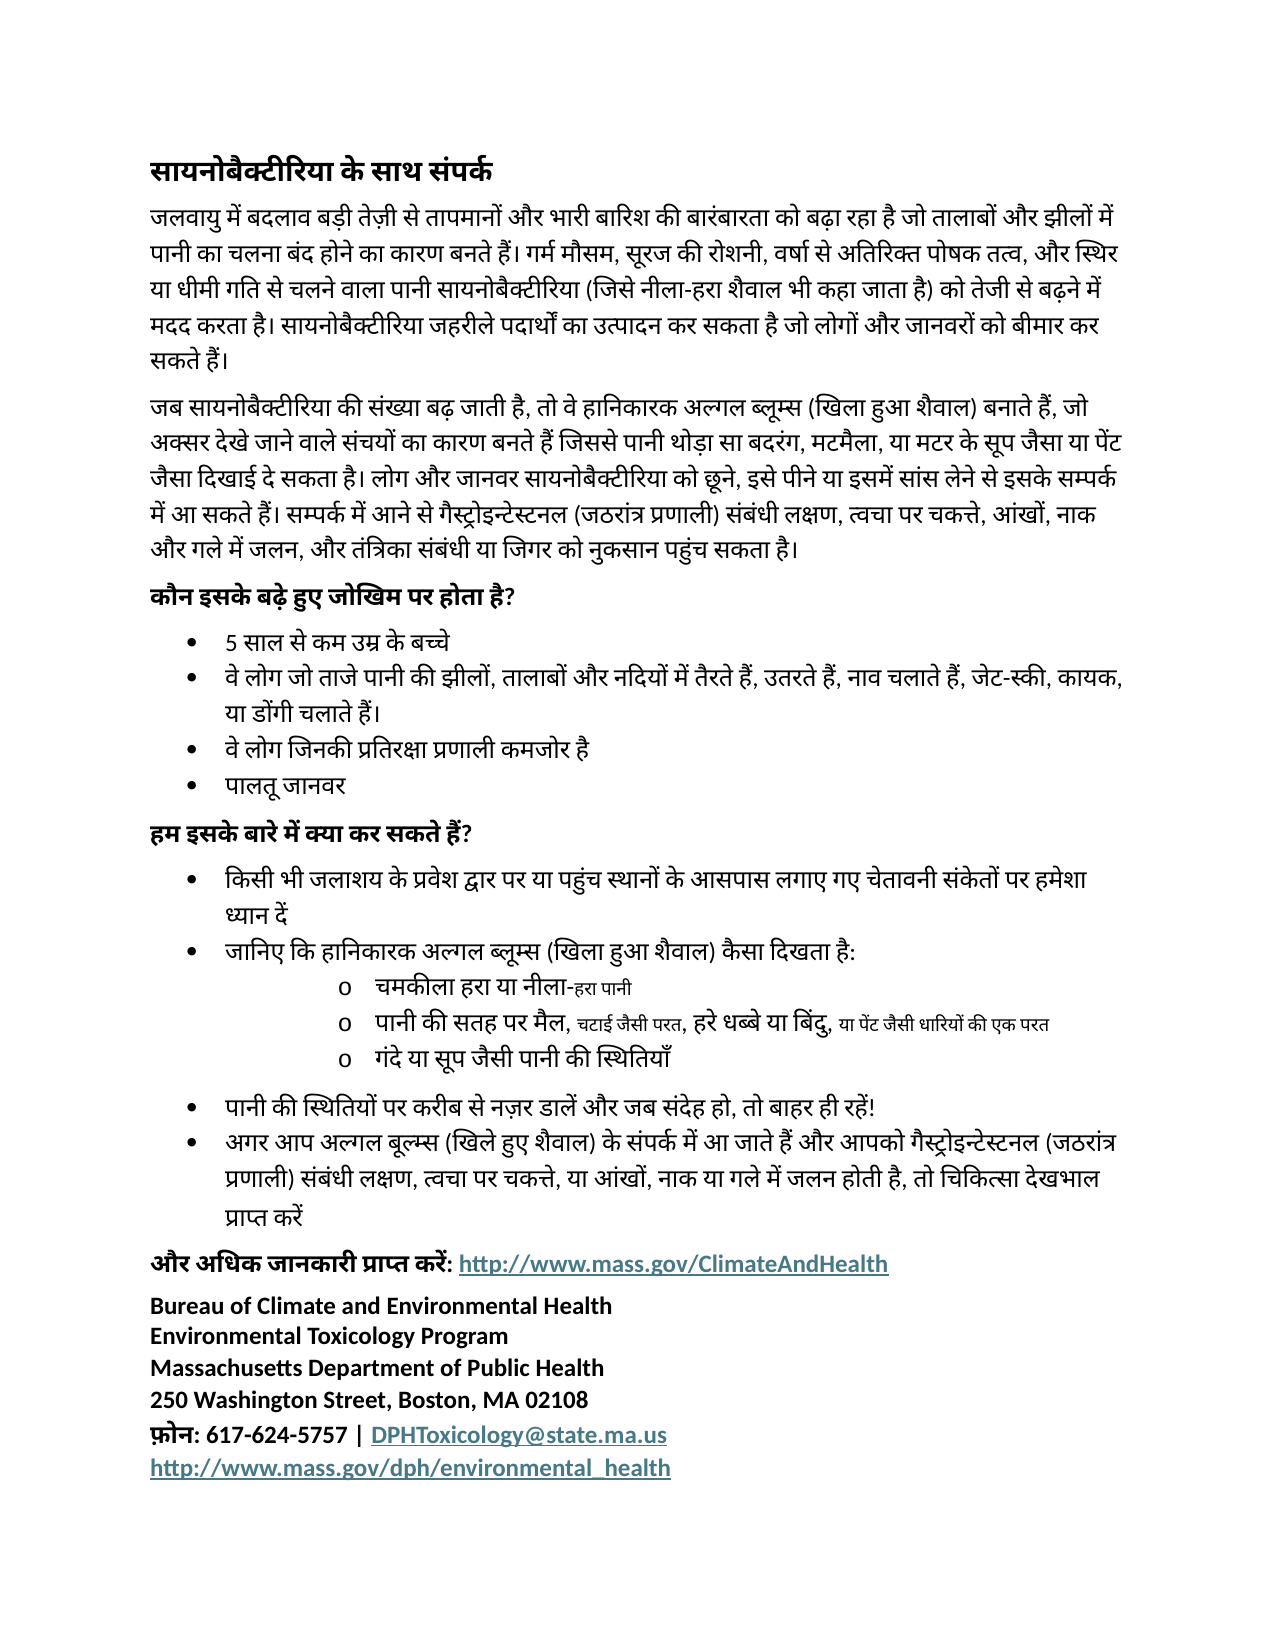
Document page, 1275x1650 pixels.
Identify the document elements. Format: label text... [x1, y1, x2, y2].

list पालतू जानवर [187, 767, 1125, 801]
text जब सायनोबैक्टीरिया की संख्या बढ़ जाती है, तो वे हानिकारक अल्गल ब्लूम्स (खिला हुआ शैवाल) बनाते हैं, जो अक्सर देखे जाने वाले संचयों का कारण बनते हैं जिससे पानी थोड़ा सा बदरंग, मटमैला, या मटर के सूप जैसा या पेंट जैसा दिखाई दे सकता है। लोग और जानवर सायनोबैक्टीरिया को छूने, इसे पीने या इसमें सांस लेने से इसके सम्पर्क में आ सकते हैं। सम्पर्क में आने से गैस्ट्रोइन्टेस्टनल (जठरांत्र प्रणाली) संबंधी लक्षण, त्वचा पर चकत्ते, आंखों, नाक और गले में जलन, और तंत्रिका संबंधी या जिगर को नुकसान पहुंच सकता है। [150, 389, 1125, 566]
text Massachusetts Department of Public Health [150, 1352, 1125, 1383]
list चमकीला हरा या नीला-हरा पानी [337, 969, 1125, 1003]
text जलवायु में बदलाव बड़ी तेज़ी से तापमानों और भारी बारिश की बारंबारता को बढ़ा रहा है जो तालाबों और झीलों में पानी का चलना बंद होने का कारण बनते हैं। गर्म मौसम, सूरज की रोशनी, वर्षा से अतिरिक्त पोषक तत्व, और स्थिर या धीमी गति से चलने वाला पानी सायनोबैक्टीरिया (जिसे नीला-हरा शैवाल भी कहा जाता है) को तेजी से बढ़ने में मदद करता है। सायनोबैक्टीरिया जहरीले पदार्थों का उत्पादन कर सकता है जो लोगों और जानवरों को बीमार कर सकते हैं। [150, 200, 1125, 377]
list वे लोग जिनकी प्रतिरक्षा प्रणाली कमजोर है [187, 732, 1125, 766]
text http://www.mass.gov/dph/environmental_health [150, 1452, 1125, 1483]
text कौन इसके बढ़े हुए जोखिम पर होता है? [150, 578, 1125, 612]
text और अधिक जानकारी प्राप्त करें: http://www.mass.gov/ClimateAndHealth [150, 1245, 1125, 1279]
text Bureau of Climate and Environmental Health [150, 1290, 1125, 1320]
list जानिए कि हानिकारक अल्गल ब्लूम्स (खिला हुआ शैवाल) कैसा दिखता है: [187, 933, 1125, 967]
text 250 Washington Street, Boston, MA 02108 [150, 1384, 1125, 1415]
text Environmental Toxicology Program [150, 1320, 1125, 1351]
list 5 साल से कम उम्र के बच्चे [187, 624, 1125, 658]
text हम इसके बारे में क्या कर सकते हैं? [150, 816, 1125, 849]
list अगर आप अल्गल बूल्म्स (खिले हुए शैवाल) के संपर्क में आ जाते हैं और आपको गैस्ट्रोइन्टेस्टनल (जठरांत्र प्रणाली) संबंधी लक्षण, त्वचा पर चकत्ते, या आंखों, नाक या गले में जलन होती है, तो चिकित्सा देखभाल प्राप्त करें [187, 1125, 1125, 1233]
list पानी की स्थितियों पर करीब से नज़र डालें और जब संदेह हो, तो बाहर ही रहें! [187, 1089, 1125, 1123]
list गंदे या सूप जैसी पानी की स्थितियाँ [337, 1041, 1125, 1075]
text फ़ोन: 617-624-5757 | DPHToxicology@state.ma.us [150, 1416, 1125, 1450]
list पानी की सतह पर मैल, चटाई जैसी परत, हरे धब्बे या बिंदु, या पेंट जैसी धारियों की एक परत [337, 1005, 1125, 1039]
text सायनोबैक्टीरिया के साथ संपर्क [150, 150, 1125, 190]
list वे लोग जो ताजे पानी की झीलों, तालाबों और नदियों में तैरते हैं, उतरते हैं, नाव चलाते हैं, जेट-स्की, कायक, या डोंगी चलाते हैं। [187, 660, 1125, 730]
list किसी भी जलाशय के प्रवेश द्वार पर या पहुंच स्थानों के आसपास लगाए गए चेतावनी संकेतों पर हमेशा ध्यान दें [187, 862, 1125, 931]
